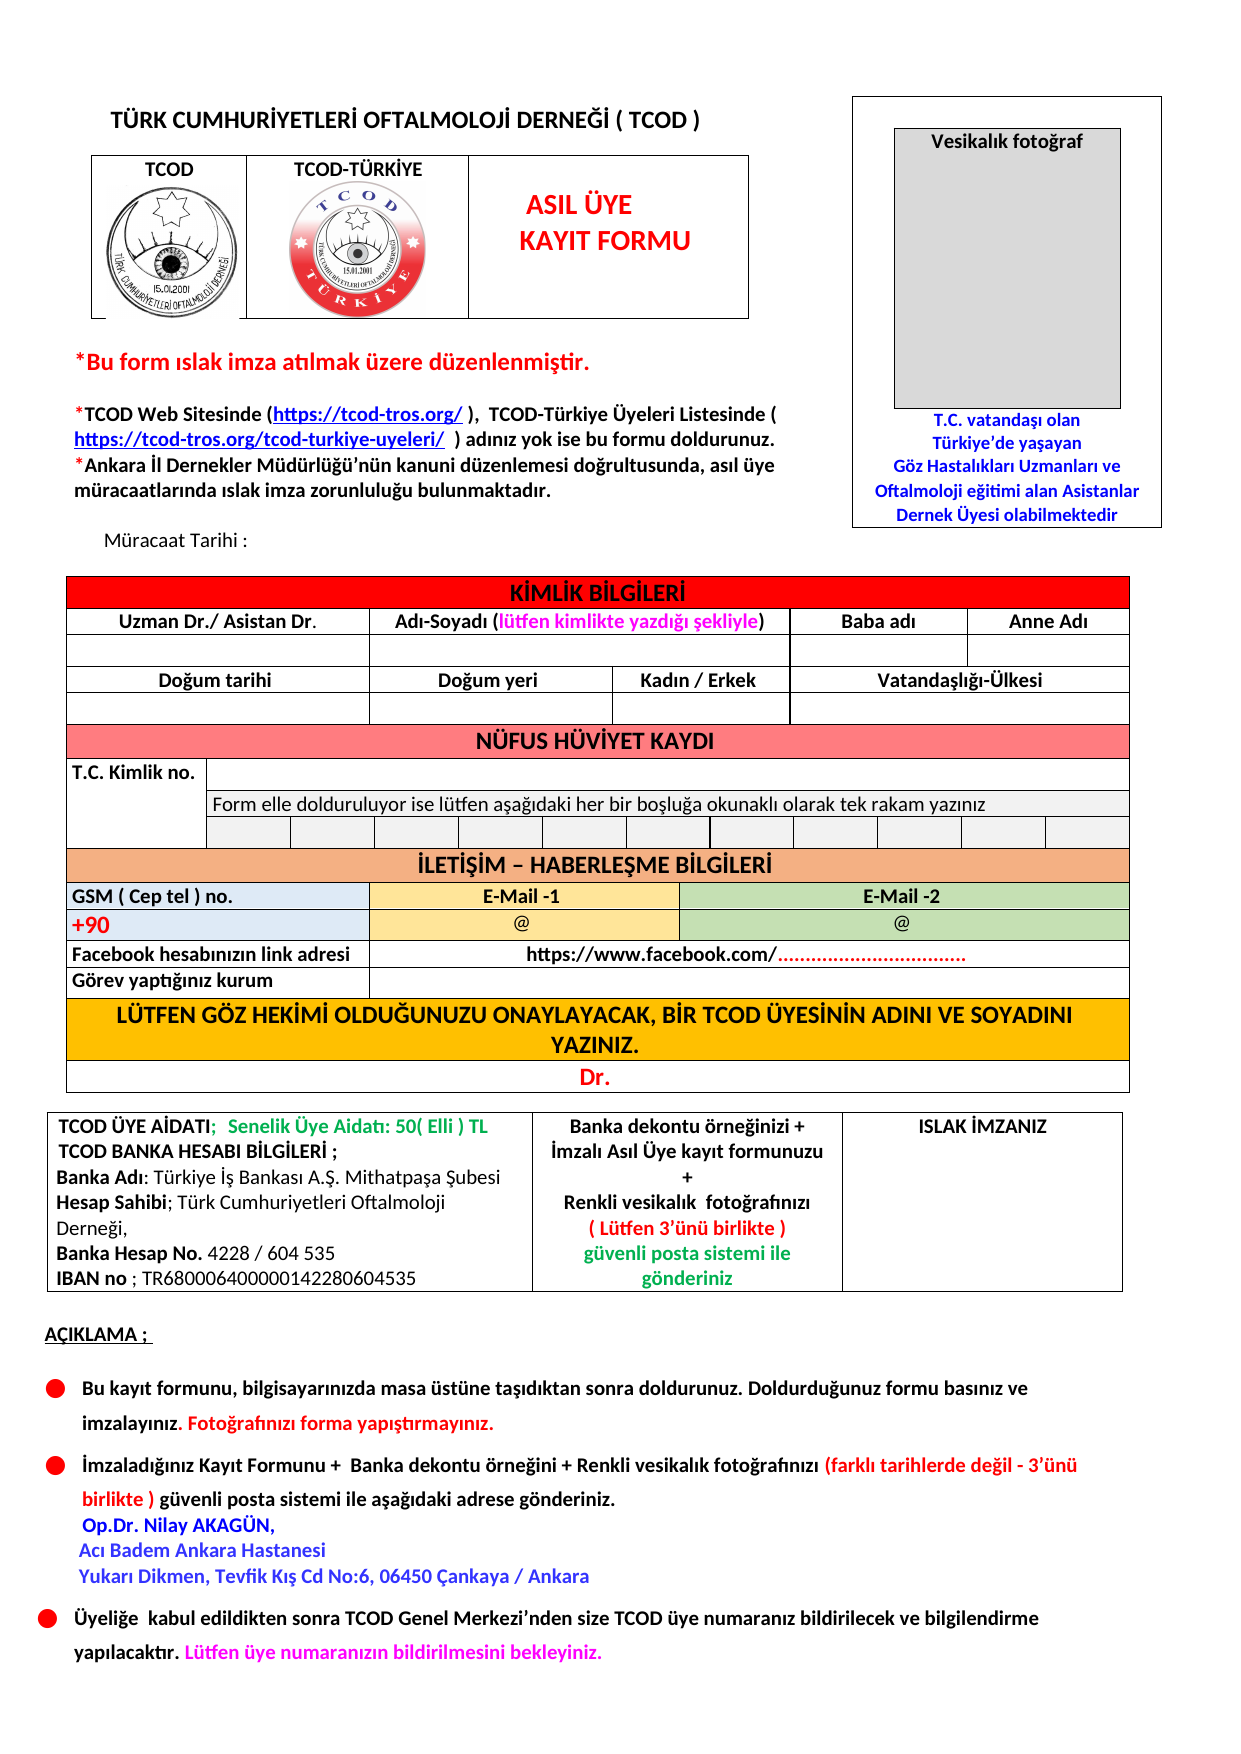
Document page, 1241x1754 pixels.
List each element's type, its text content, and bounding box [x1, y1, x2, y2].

table_cell Uzman Dr./ Asistan Dr. [67, 609, 369, 634]
table_header TCOD-TÜRKİYE [247, 156, 468, 318]
text Yukarı Dikmen, Tevfik Kış Cd No:6, 06450 Çankaya / Ankara [74, 1563, 1093, 1588]
picture [289, 181, 426, 318]
table_cell T.C. Kimlik no. [67, 759, 206, 848]
table_cell [370, 693, 612, 724]
table_header ASIL ÜYE KAYIT FORMU [469, 156, 748, 318]
table_cell E-Mail -2 [680, 883, 1129, 908]
table_cell Vatandaşlığı-Ülkesi [791, 667, 1129, 692]
table_cell [67, 693, 369, 724]
table_cell Facebook hesabınızın link adresi [67, 941, 369, 967]
table_header TCOD ÜYE AİDATI; Senelik Üye Aidatı: 50( Elli ) TL TCOD BANKA HESABI BİLGİLERİ ; Banka Adı: Türkiye İş Bankası A.Ş. Mithatpaşa Şubesi Hesap Sahibi; Türk Cumhuriyetleri Oftalmoloji Derneği, Banka Hesap No. 4228 / 604 535 IBAN no ; TR680006400000142280604535 [48, 1113, 532, 1291]
text *TCOD Web Sitesinde (https://tcod-tros.org/ ), TCOD-Türkiye Üyeleri Listesinde ( https://tcod-tros.org/tcod-turkiye-uyeleri/ ) adınız yok ise bu formu doldurunuz. [74, 401, 852, 452]
picture [105, 185, 240, 319]
table_cell [791, 635, 967, 666]
table_cell Görev yaptığınız kurum [67, 968, 369, 998]
table_cell E-Mail -1 [370, 883, 679, 908]
subtitle TÜRK CUMHURİYETLERİ OFTALMOLOJİ DERNEĞİ ( TCOD ) [103, 104, 852, 134]
table_cell [375, 817, 458, 848]
table_cell [207, 759, 1129, 790]
table_cell [1046, 817, 1129, 848]
table_header Banka dekontu örneğinizi + İmzalı Asıl Üye kayıt formunuzu + Renkli vesikalık fotoğrafınızı ( Lütfen 3’ünü birlikte ) güvenli posta sistemi ile gönderiniz [533, 1113, 842, 1291]
table_cell [459, 817, 542, 848]
table_cell [794, 817, 877, 848]
table_cell [968, 635, 1129, 666]
list İmzaladığınız Kayıt Formunu + Banka dekontu örneğini + Renkli vesikalık fotoğrafınızı (farklı tarihlerde değil - 3’ünü birlikte ) güvenli posta sistemi ile aşağıdaki adrese gönderiniz. [44, 1435, 1093, 1512]
table_cell Kadın / Erkek [613, 667, 789, 692]
table_cell [370, 635, 789, 666]
list Bu kayıt formunu, bilgisayarınızda masa üstüne taşıdıktan sonra doldurunuz. Doldurduğunuz formu basınız ve imzalayınız. Fotoğrafınızı forma yapıştırmayınız. [44, 1359, 1093, 1435]
table_header TCOD [92, 156, 246, 318]
table_cell @ [370, 910, 679, 940]
table_header T.C. vatandaşı olan Türkiye’de yaşayan Göz Hastalıkları Uzmanları ve Oftalmoloji eğitimi alan Asistanlar Dernek Üyesi olabilmektedir [853, 97, 1161, 527]
table_cell @ [680, 910, 1129, 940]
table_cell [962, 817, 1045, 848]
table_cell [878, 817, 961, 848]
table_cell [711, 817, 793, 848]
text Müracaat Tarihi : [103, 527, 1093, 552]
table_cell Form elle dolduruluyor ise lütfen aşağıdaki her bir boşluğa okunaklı olarak tek rakam yazınız [207, 791, 1129, 816]
table_header ISLAK İMZANIZ [843, 1113, 1122, 1291]
table_cell LÜTFEN GÖZ HEKİMİ OLDUĞUNUZU ONAYLAYACAK, BİR TCOD ÜYESİNİN ADINI VE SOYADINI YAZINIZ. [67, 999, 1129, 1060]
table_cell Anne Adı [968, 609, 1129, 634]
table_cell [291, 817, 374, 848]
table_cell Dr. [67, 1061, 1129, 1092]
table_cell Adı-Soyadı (lütfen kimlikte yazdığı şekliyle) [370, 609, 789, 634]
table_cell [370, 968, 1129, 998]
table_cell [791, 693, 1129, 724]
table_cell [627, 817, 709, 848]
table_header KİMLİK BİLGİLERİ [67, 577, 1129, 608]
text AÇIKLAMA ; [44, 1321, 1093, 1346]
table_cell [207, 817, 290, 848]
table_cell NÜFUS HÜVİYET KAYDI [67, 725, 1129, 758]
text Acı Badem Ankara Hastanesi [74, 1537, 1093, 1563]
table_cell [543, 817, 626, 848]
table_cell https://www.facebook.com/.................................. [370, 941, 1129, 967]
table_cell İLETİŞİM – HABERLEŞME BİLGİLERİ [67, 849, 1129, 882]
table_cell +90 [67, 910, 369, 940]
text Op.Dr. Nilay AKAGÜN, [44, 1512, 1093, 1537]
table_cell Doğum tarihi [67, 667, 369, 692]
table_cell Doğum yeri [370, 667, 612, 692]
text *Ankara İl Dernekler Müdürlüğü’nün kanuni düzenlemesi doğrultusunda, asıl üye müracaatlarında ıslak imza zorunluluğu bulunmaktadır. [74, 452, 852, 503]
list Üyeliğe kabul edildikten sonra TCOD Genel Merkezi’nden size TCOD üye numaranız bildirilecek ve bilgilendirme yapılacaktır. Lütfen üye numaranızın bildirilmesini bekleyiniz. [36, 1588, 1093, 1665]
text *Bu form ıslak imza atılmak üzere düzenlenmiştir. [74, 346, 852, 401]
table_cell [613, 693, 789, 724]
table_cell Baba adı [791, 609, 967, 634]
table_cell [67, 635, 369, 666]
table_cell GSM ( Cep tel ) no. [67, 883, 369, 908]
